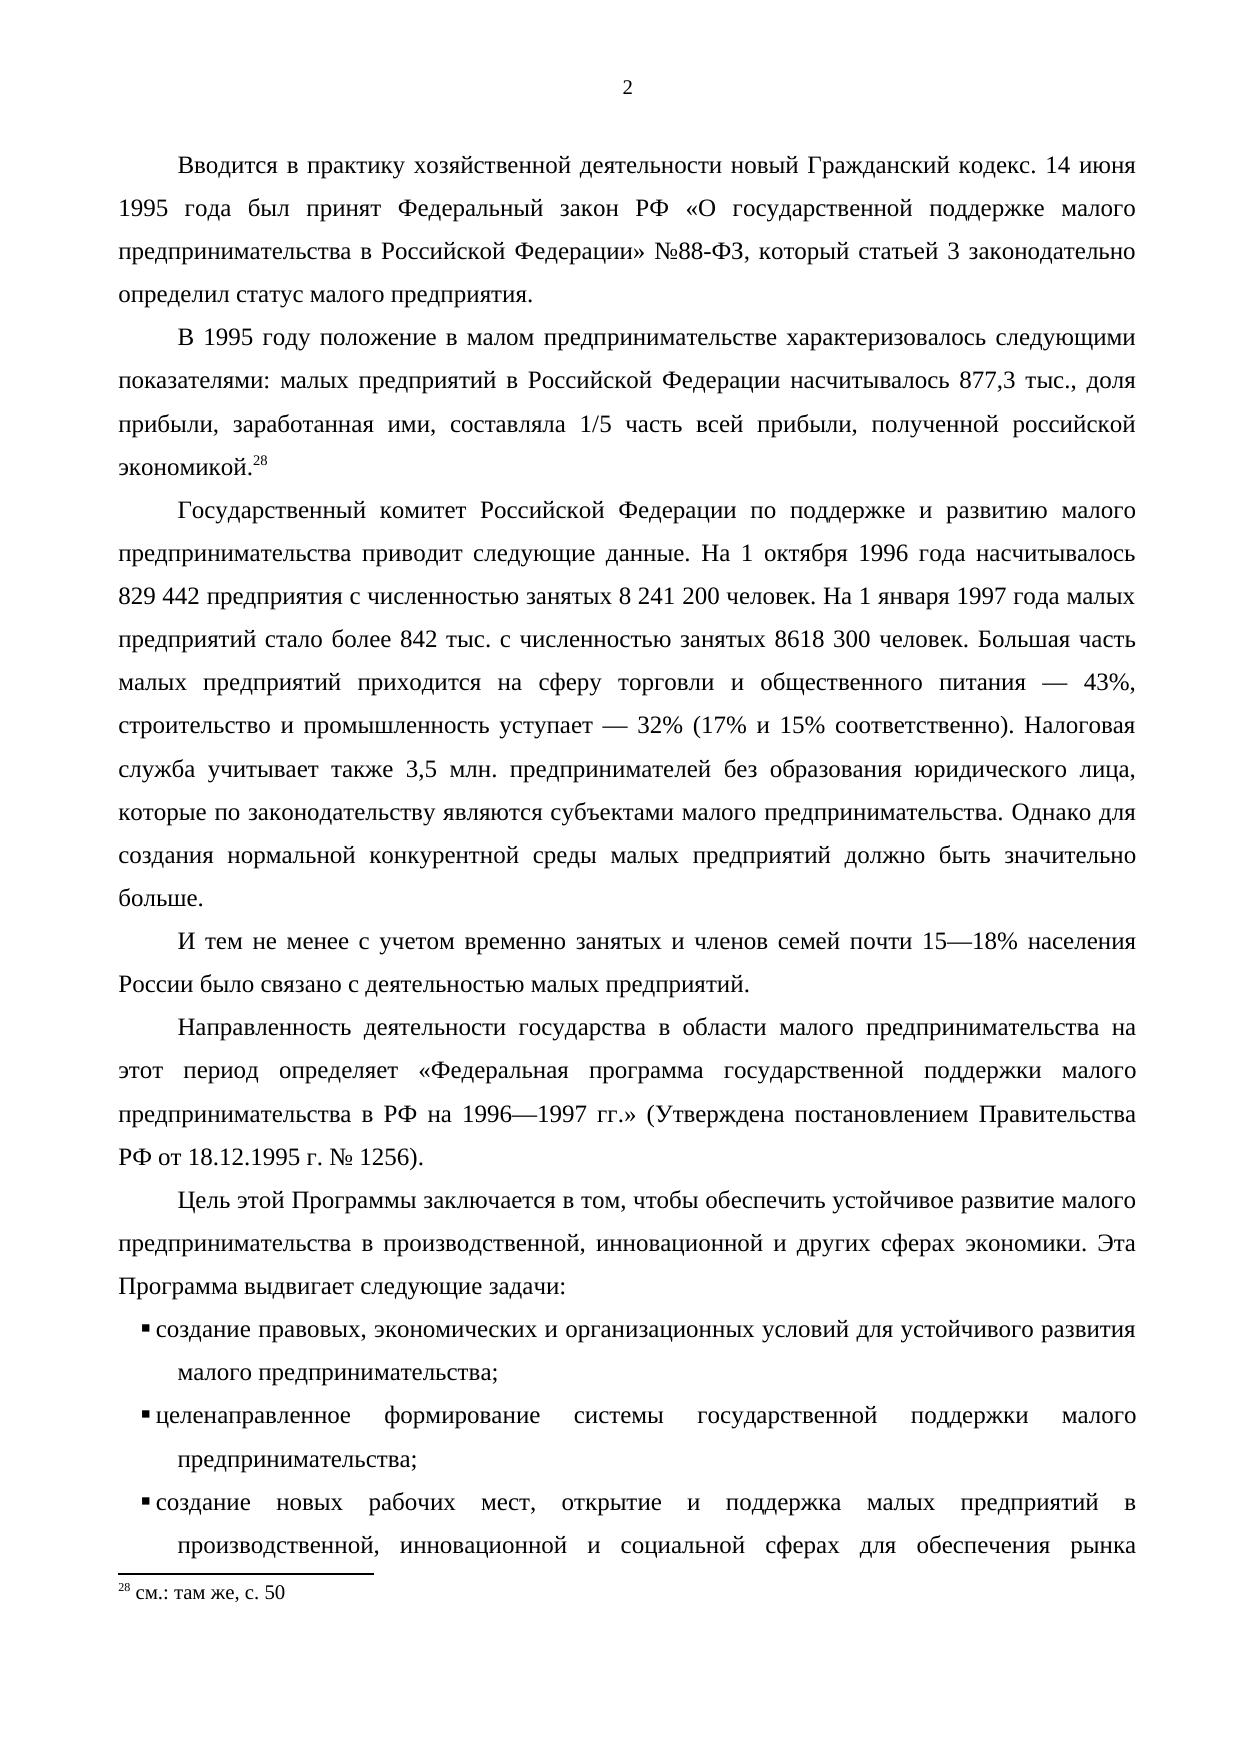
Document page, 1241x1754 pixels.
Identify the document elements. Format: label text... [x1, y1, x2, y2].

text Государственный комитет Российской Федерации по поддержке и развитию малого предпринимательства приводит следующие данные. На 1 октября 1996 года насчитывалось 829 442 предприятия с численностью занятых 8 241 200 человек. На 1 января 1997 года малых предприятий стало более 842 тыс. с численностью занятых 8618 300 человек. Большая часть малых предприятий приходится на сферу торговли и общественного питания — 43%, строительство и промышленность уступает — 32% (17% и 15% соответственно). Налоговая служба учитывает также 3,5 млн. предпринимателей без образования юридического лица, которые по законодательству являются субъектами малого предпринимательства. Однако для создания нормальной конкурентной среды малых предприятий должно быть значительно больше. [118, 495, 1137, 912]
list создание правовых, экономических и организационных условий для устойчивого развития малого предпринимательства; [140, 1314, 1137, 1386]
text И тем не менее с учетом временно занятых и членов семей почти 15—18% населения России было связано с деятельностью малых предприятий. [118, 926, 1137, 998]
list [140, 1487, 1137, 1559]
list целенаправленное формирование системы государственной поддержки малого предпринимательства; [140, 1401, 1137, 1472]
text Направленность деятельности государства в области малого предпринимательства на этот период определяет «Федеральная программа государственной поддержки малого предпринимательства в РФ на 1996—1997 гг.» (Утверждена постановлением Правительства РФ от 18.12.1995 г. № 1256). [118, 1012, 1137, 1171]
text Вводится в практику хозяйственной деятельности новый Гражданский кодекс. 14 июня 1995 года был принят Федеральный закон РФ «О государственной поддержке малого предпринимательства в Российской Федерации» №88-ФЗ, который статьей 3 законодательно определил статус малого предприятия. [118, 150, 1137, 308]
text В 1995 году положение в малом предпринимательстве характеризовалось следующими показателями: малых предприятий в Российской Федерации насчитывалось 877,3 тыс., доля прибыли, заработанная ими, составляла 1/5 часть всей прибыли, полученной российской экономикой. [118, 322, 1137, 481]
text Цель этой Программы заключается в том, чтобы обеспечить устойчивое развитие малого предпринимательства в производственной, инновационной и других сферах экономики. Эта Программа выдвигает следующие задачи: [118, 1185, 1137, 1300]
